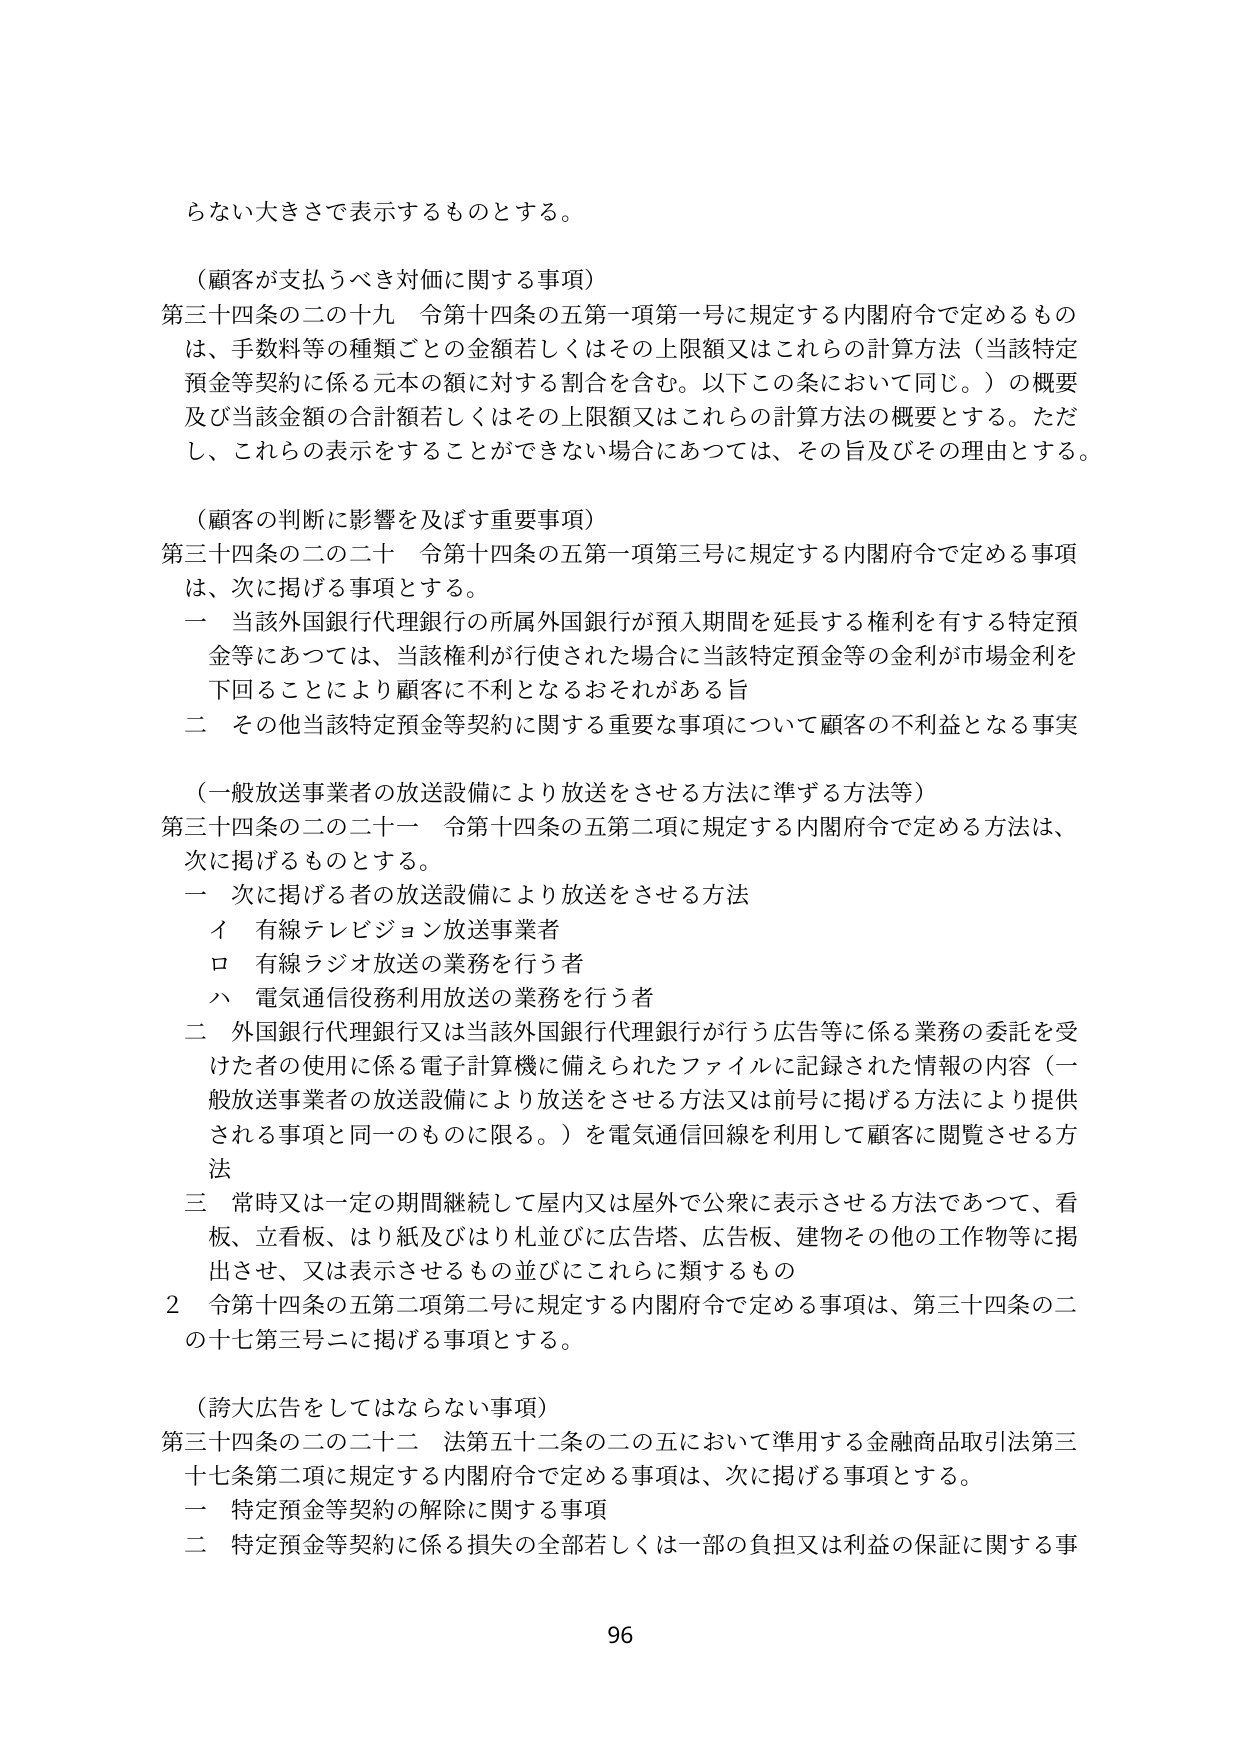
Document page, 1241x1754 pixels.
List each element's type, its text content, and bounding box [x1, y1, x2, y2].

text ２ 令第十四条の五第二項第二号に規定する内閣府令で定める事項は、第三十四条の二の十七第三号ニに掲げる事項とする。 [161, 1287, 1079, 1355]
text 一 当該外国銀行代理銀行の所属外国銀行が預入期間を延長する権利を有する特定預金等にあつては、当該権利が行使された場合に当該特定預金等の金利が市場金利を下回ることにより顧客に不利となるおそれがある旨 [184, 604, 1079, 706]
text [161, 194, 1079, 228]
text （顧客の判断に影響を及ぼす重要事項） [184, 501, 1079, 535]
text 一 次に掲げる者の放送設備により放送をさせる方法 [184, 877, 1079, 911]
text （顧客が支払うべき対価に関する事項） [184, 262, 1079, 296]
text 第三十四条の二の二十一 令第十四条の五第二項に規定する内閣府令で定める方法は、次に掲げるものとする。 [161, 809, 1079, 877]
text ロ 有線ラジオ放送の業務を行う者 [207, 945, 1079, 979]
text 一 特定預金等契約の解除に関する事項 [184, 1492, 1079, 1526]
text 第三十四条の二の十九 令第十四条の五第一項第一号に規定する内閣府令で定めるものは、手数料等の種類ごとの金額若しくはその上限額又はこれらの計算方法（当該特定預金等契約に係る元本の額に対する割合を含む。以下この条において同じ。）の概要及び当該金額の合計額若しくはその上限額又はこれらの計算方法の概要とする。ただし、これらの表示をすることができない場合にあつては、その旨及びその理由とする。 [161, 296, 1079, 467]
text （一般放送事業者の放送設備により放送をさせる方法に準ずる方法等） [184, 774, 1079, 809]
text 第三十四条の二の二十二 法第五十二条の二の五において準用する金融商品取引法第三十七条第二項に規定する内閣府令で定める事項は、次に掲げる事項とする。 [161, 1424, 1079, 1492]
text 三 常時又は一定の期間継続して屋内又は屋外で公衆に表示させる方法であつて、看板、立看板、はり紙及びはり札並びに広告塔、広告板、建物その他の工作物等に掲出させ、又は表示させるもの並びにこれらに類するもの [184, 1184, 1079, 1287]
text 第三十四条の二の二十 令第十四条の五第一項第三号に規定する内閣府令で定める事項は、次に掲げる事項とする。 [161, 535, 1079, 604]
text イ 有線テレビジョン放送事業者 [207, 911, 1079, 945]
text 二 その他当該特定預金等契約に関する重要な事項について顧客の不利益となる事実 [184, 706, 1079, 740]
text 二 外国銀行代理銀行又は当該外国銀行代理銀行が行う広告等に係る業務の委託を受けた者の使用に係る電子計算機に備えられたファイルに記録された情報の内容（一般放送事業者の放送設備により放送をさせる方法又は前号に掲げる方法により提供される事項と同一のものに限る。）を電気通信回線を利用して顧客に閲覧させる方法 [184, 1014, 1079, 1184]
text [184, 1526, 1079, 1560]
text ハ 電気通信役務利用放送の業務を行う者 [207, 979, 1079, 1014]
text （誇大広告をしてはならない事項） [184, 1389, 1079, 1424]
